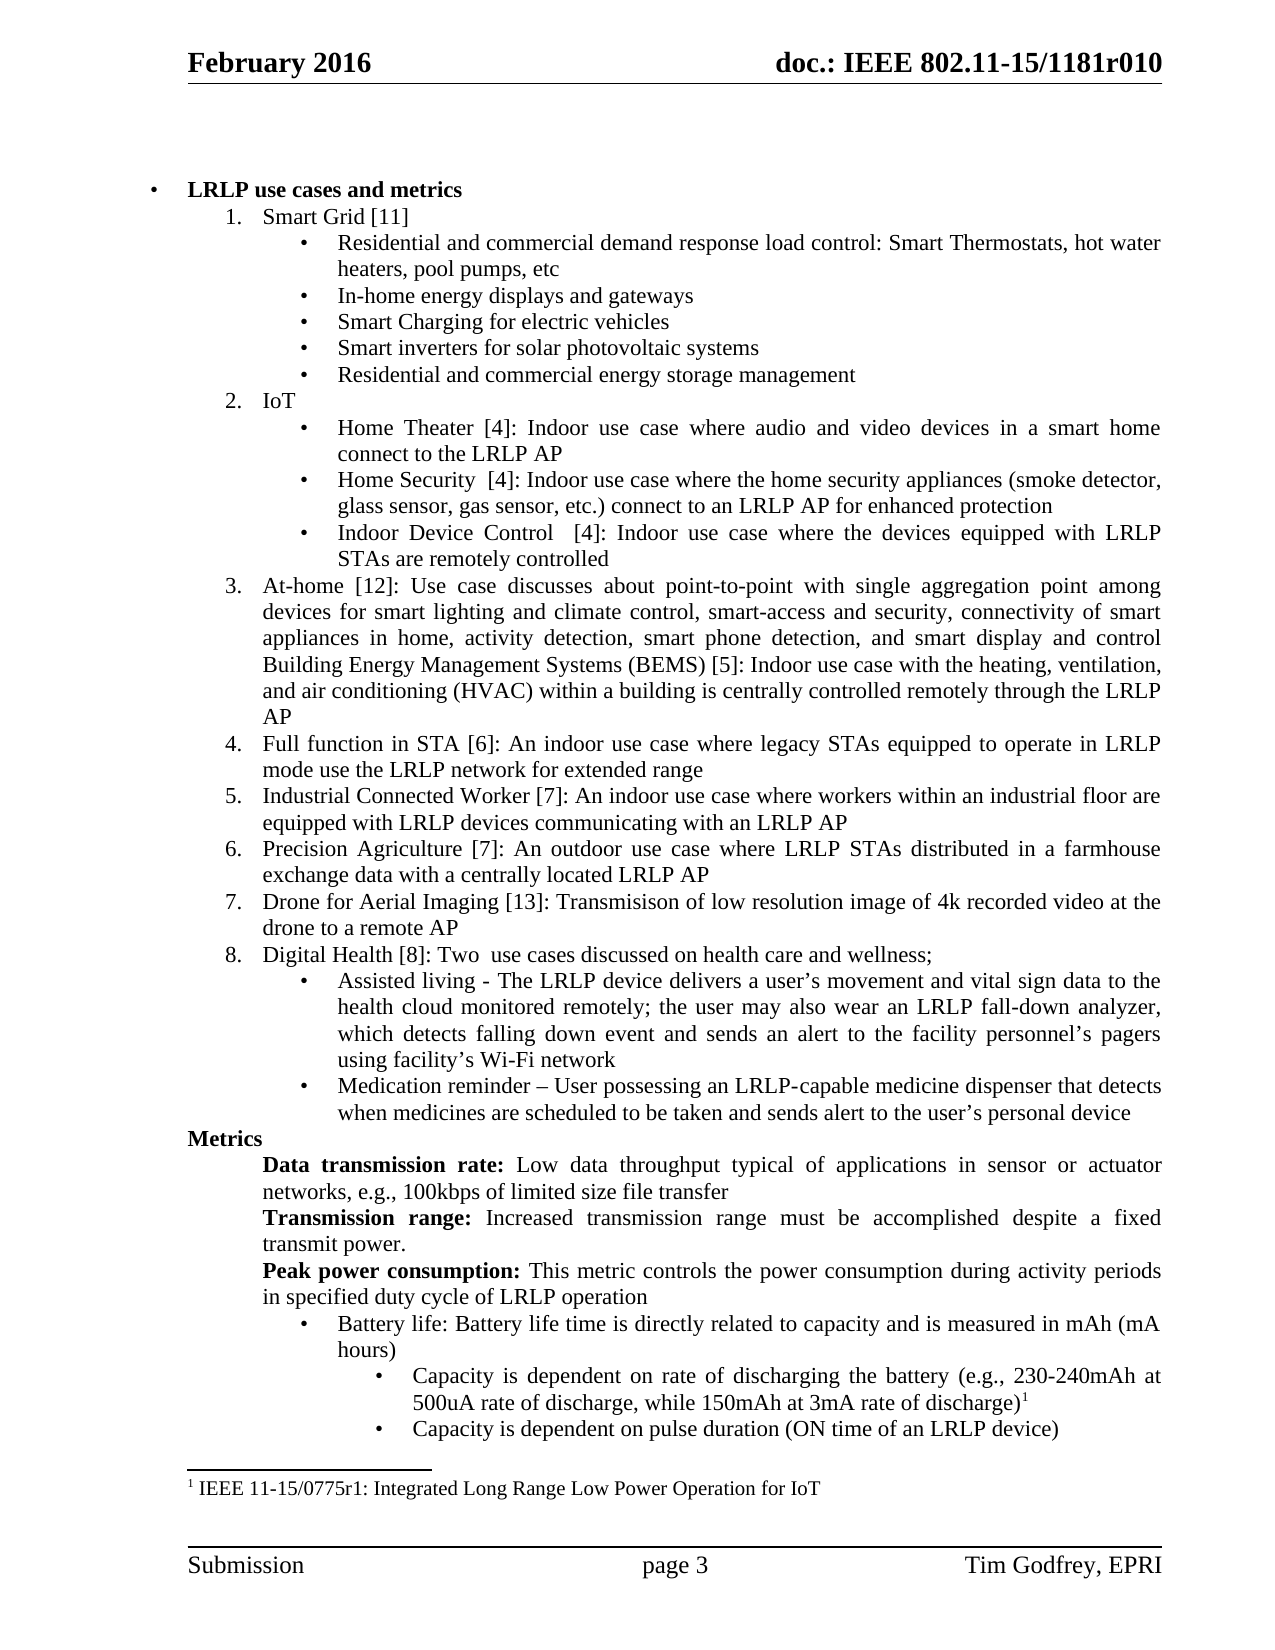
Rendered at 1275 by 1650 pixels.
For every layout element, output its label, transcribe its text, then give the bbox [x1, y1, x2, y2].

list Medication reminder – User possessing an LRLP-capable medicine dispenser that detects when medicines are scheduled to be taken and sends alert to the user’s personal device [300, 1072, 1162, 1125]
text Metrics [187, 1125, 1162, 1151]
list In-home energy displays and gateways [300, 282, 1162, 308]
list IoT [225, 387, 1162, 413]
list Capacity is dependent on pulse duration (ON time of an LRLP device) [375, 1415, 1162, 1441]
list Smart Charging for electric vehicles [300, 308, 1162, 334]
list Precision Agriculture [7]: An outdoor use case where LRLP STAs distributed in a farmhouse exchange data with a centrally located LRLP AP [225, 835, 1162, 888]
text Transmission range: Increased transmission range must be accomplished despite a fixed transmit power. [262, 1204, 1162, 1257]
list Home Security [4]: Indoor use case where the home security appliances (smoke detector, glass sensor, gas sensor, etc.) connect to an LRLP AP for enhanced protection [300, 466, 1162, 519]
list LRLP use cases and metrics [150, 176, 1162, 203]
list Home Theater [4]: Indoor use case where audio and video devices in a smart home connect to the LRLP AP [300, 413, 1162, 466]
text Data transmission rate: Low data throughput typical of applications in sensor or actuator networks, e.g., 100kbps of limited size file transfer [262, 1151, 1162, 1204]
list Battery life: Battery life time is directly related to capacity and is measured in mAh (mA hours) [300, 1309, 1162, 1362]
list Assisted living - The LRLP device delivers a user’s movement and vital sign data to the health cloud monitored remotely; the user may also wear an LRLP fall-down analyzer, which detects falling down event and sends an alert to the facility personnel’s pagers using facility’s Wi-Fi network [300, 967, 1162, 1072]
list Residential and commercial demand response load control: Smart Thermostats, hot water heaters, pool pumps, etc [300, 229, 1162, 282]
list Indoor Device Control [4]: Indoor use case where the devices equipped with LRLP STAs are remotely controlled [300, 519, 1162, 572]
list Capacity is dependent on rate of discharging the battery (e.g., 230-240mAh at 500uA rate of discharge, while 150mAh at 3mA rate of discharge) [375, 1362, 1162, 1415]
list Industrial Connected Worker [7]: An indoor use case where workers within an industrial floor are equipped with LRLP devices communicating with an LRLP AP [225, 782, 1162, 835]
list Digital Health [8]: Two use cases discussed on health care and wellness; [225, 941, 1162, 967]
list Full function in STA [6]: An indoor use case where legacy STAs equipped to operate in LRLP mode use the LRLP network for extended range [225, 730, 1162, 782]
list Smart inverters for solar photovoltaic systems [300, 334, 1162, 361]
list At-home [12]: Use case discusses about point-to-point with single aggregation point among devices for smart lighting and climate control, smart-access and security, connectivity of smart appliances in home, activity detection, smart phone detection, and smart display and control Building Energy Management Systems (BEMS) [5]: Indoor use case with the heating, ventilation, and air conditioning (HVAC) within a building is centrally controlled remotely through the LRLP AP [225, 572, 1162, 730]
list Drone for Aerial Imaging [13]: Transmisison of low resolution image of 4k recorded video at the drone to a remote AP [225, 888, 1162, 941]
list Smart Grid [11] [225, 203, 1162, 229]
list Residential and commercial energy storage management [300, 361, 1162, 387]
text Peak power consumption: This metric controls the power consumption during activity periods in specified duty cycle of LRLP operation [262, 1257, 1162, 1309]
